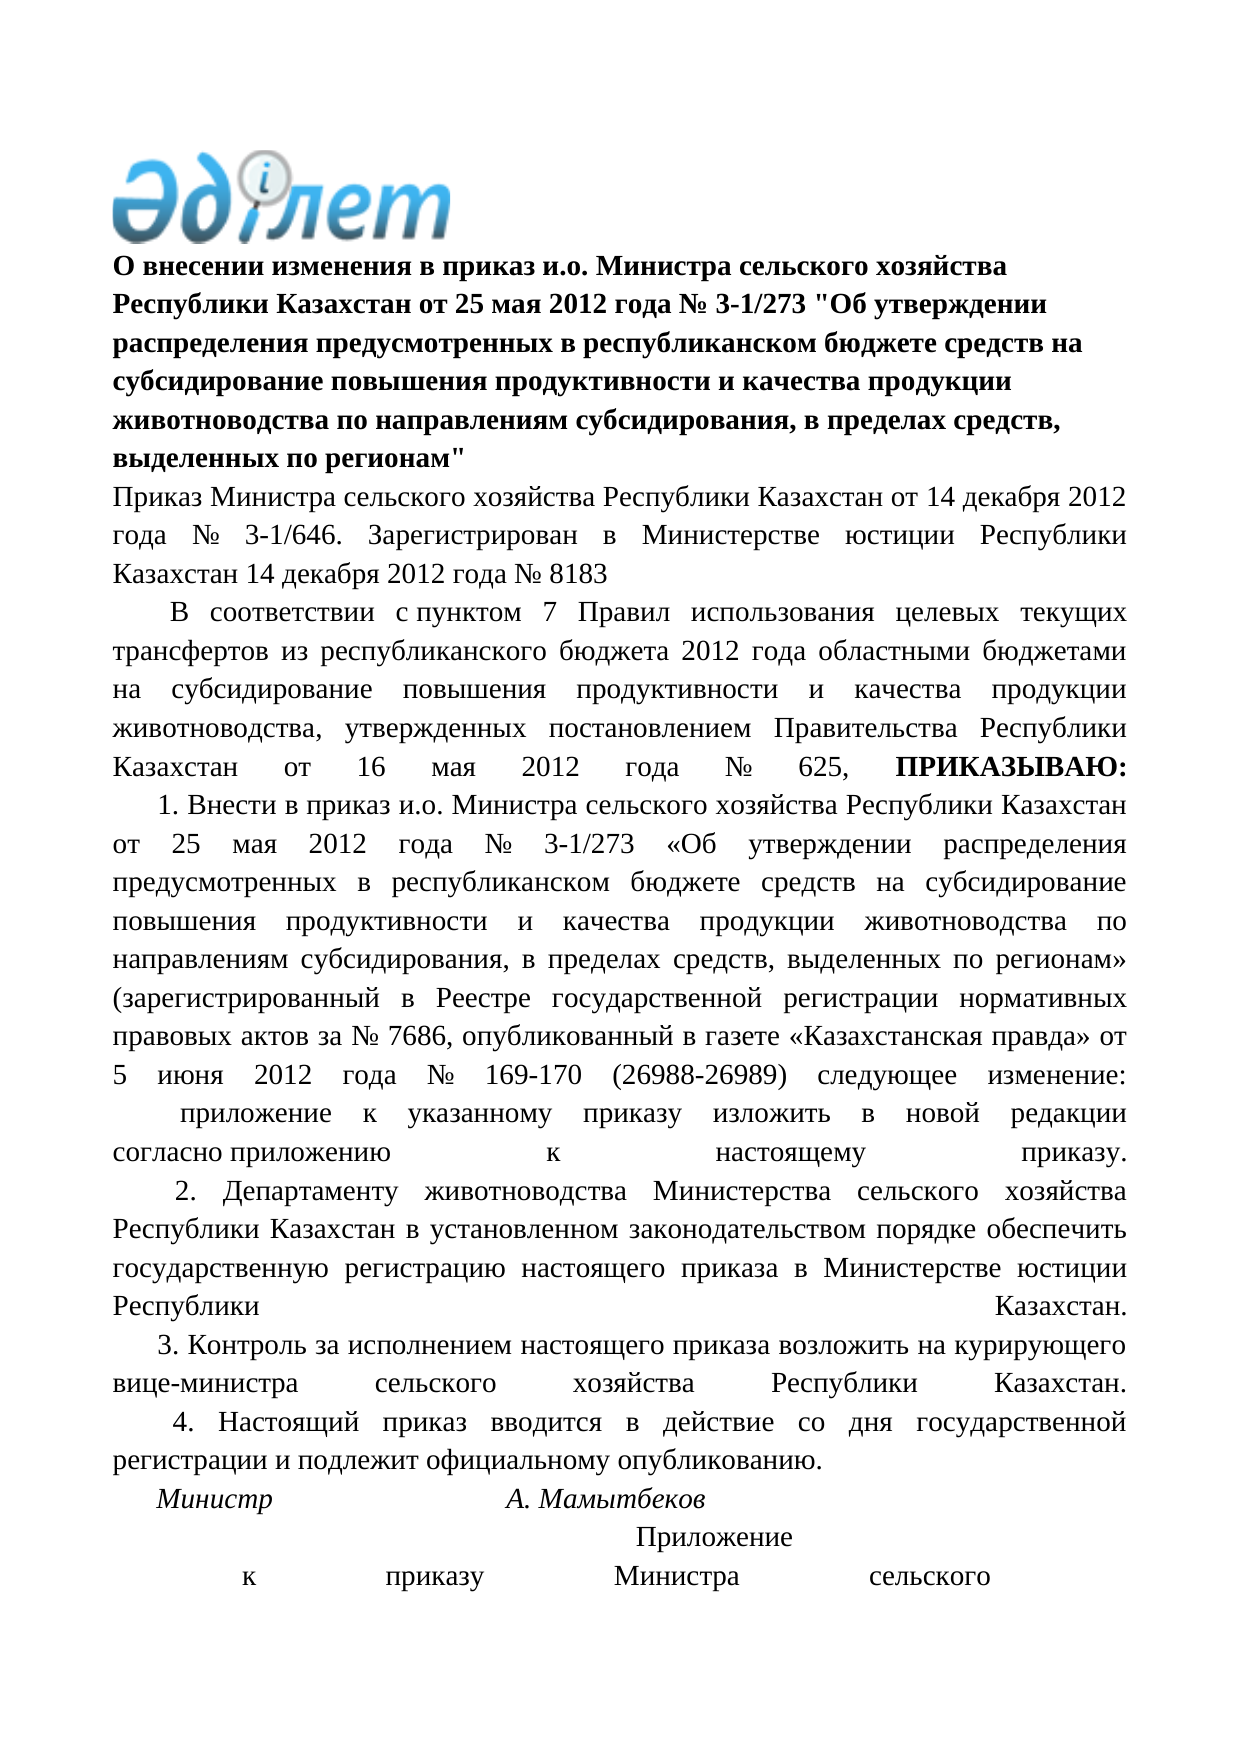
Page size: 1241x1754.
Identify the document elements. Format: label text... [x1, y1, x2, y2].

picture [112, 150, 451, 244]
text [112, 1519, 1128, 1592]
text Приказ Министра сельского хозяйства Республики Казахстан от 14 декабря 2012 года № 3-1/646. Зарегистрирован в Министерстве юстиции Республики Казахстан 14 декабря 2012 года № 8183 [112, 479, 1128, 589]
text О внесении изменения в приказ и.о. Министра сельского хозяйства Республики Казахстан от 25 мая 2012 года № 3-1/273 "Об утверждении распределения предусмотренных в республиканском бюджете средств на субсидирование повышения продуктивности и качества продукции животноводства по направлениям субсидирования, в пределах средств, выделенных по регионам" [112, 248, 1128, 474]
text Министр А. Мамытбеков [112, 1481, 1128, 1514]
text В соответствии с пунктом 7 Правил использования целевых текущих трансфертов из республиканского бюджета 2012 года областными бюджетами на субсидирование повышения продуктивности и качества продукции животноводства, утвержденных постановлением Правительства Республики Казахстан от 16 мая 2012 года № 625, ПРИКАЗЫВАЮ: 1. Внести в приказ и.о. Министра сельского хозяйства Республики Казахстан от 25 мая 2012 года № 3-1/273 «Об утверждении распределения предусмотренных в республиканском бюджете средств на субсидирование повышения продуктивности и качества продукции животноводства по направлениям субсидирования, в пределах средств, выделенных по регионам» (зарегистрированный в Реестре государственной регистрации нормативных правовых актов за № 7686, опубликованный в газете «Казахстанская правда» от 5 июня 2012 года № 169-170 (26988-26989) следующее изменение: приложение к указанному приказу изложить в новой редакции согласно приложению к настоящему приказу. 2. Департаменту животноводства Министерства сельского хозяйства Республики Казахстан в установленном законодательством порядке обеспечить государственную регистрацию настоящего приказа в Министерстве юстиции Республики Казахстан. 3. Контроль за исполнением настоящего приказа возложить на курирующего вице-министра сельского хозяйства Республики Казахстан. 4. Настоящий приказ вводится в действие со дня государственной регистрации и подлежит официальному опубликованию. [112, 594, 1128, 1476]
